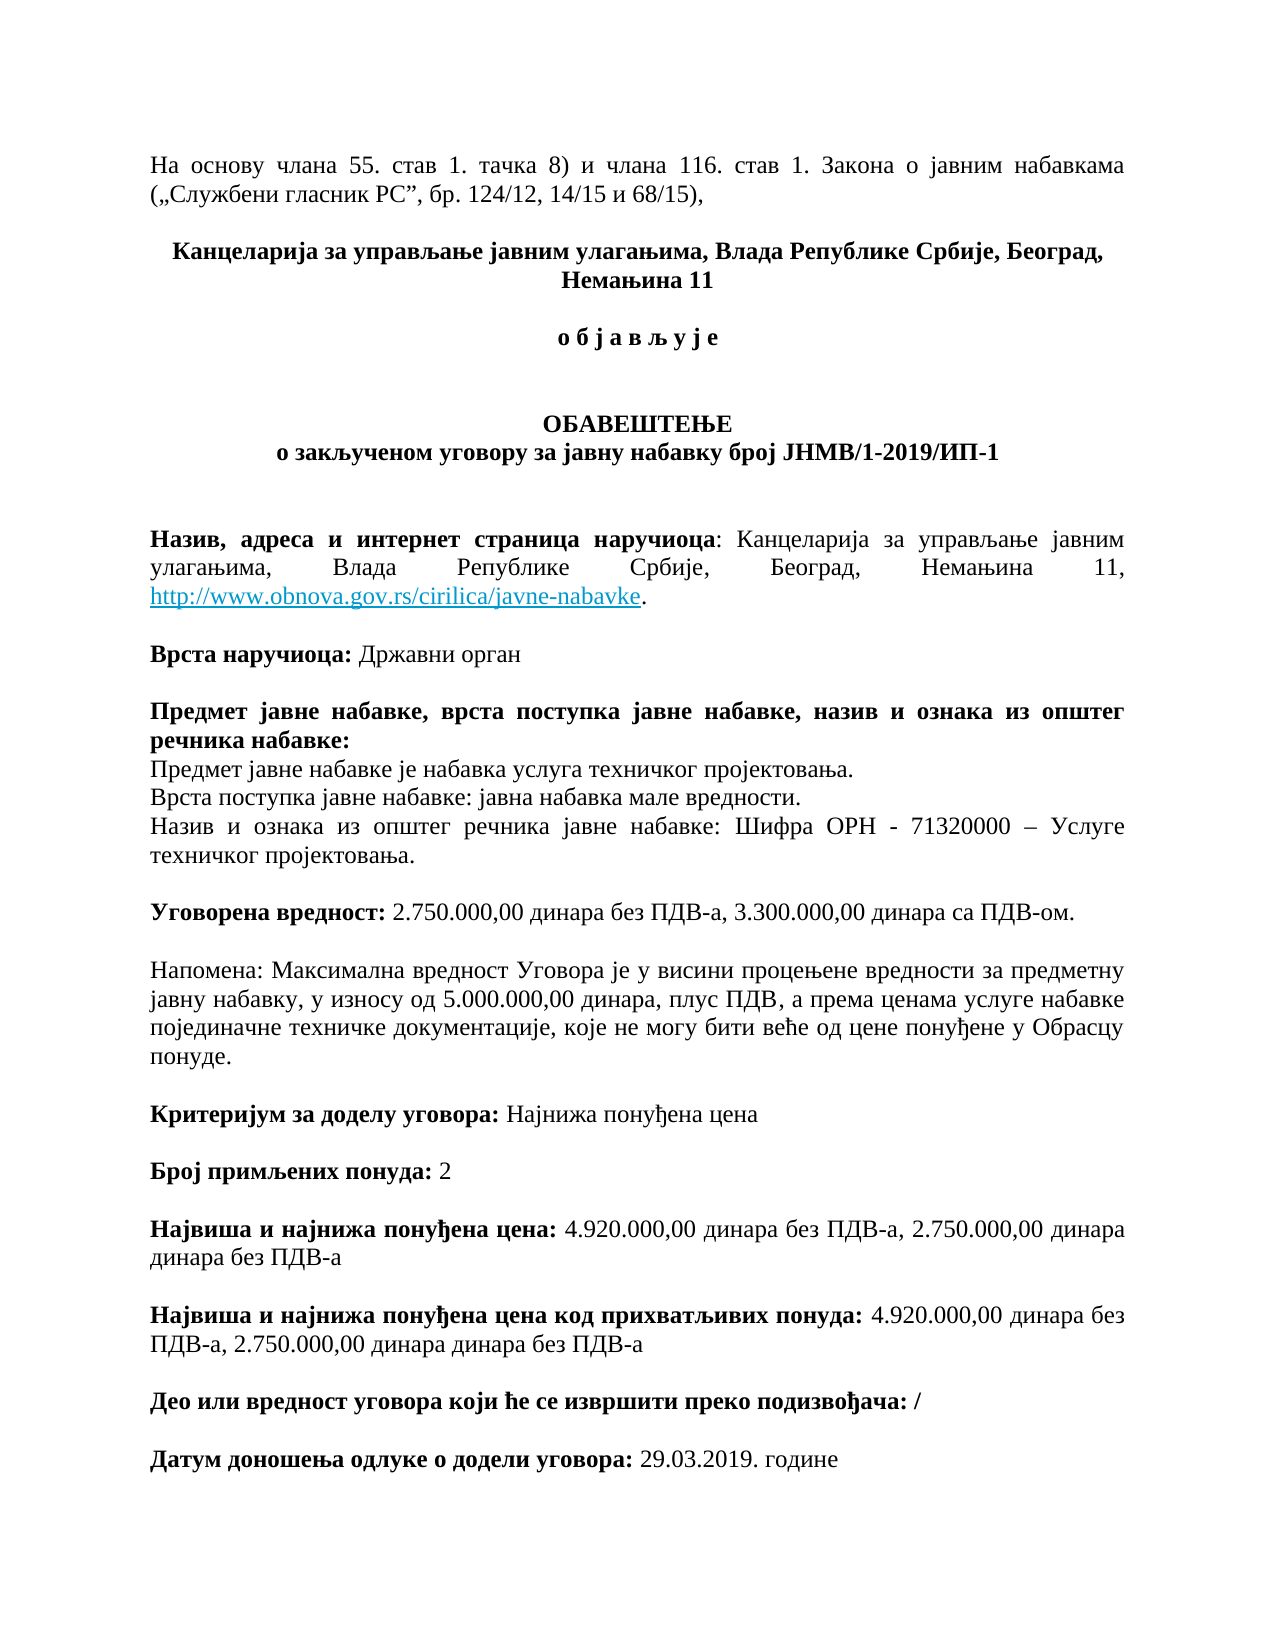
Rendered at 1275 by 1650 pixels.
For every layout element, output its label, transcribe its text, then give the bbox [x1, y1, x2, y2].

text о закљученом уговору за јавну набавку број ЈНМВ/1-2019/ИП-1 [150, 437, 1125, 466]
text Назив и ознака из општег речника јавне набавке: Шифра ОРН - 71320000 – Услуге техничког пројектовања. [150, 811, 1125, 869]
text Датум доношења одлуке о додели уговора: 29.03.2019. године [150, 1444, 1125, 1472]
text Део или вредност уговора који ће се извршити преко подизвођача: / [150, 1386, 1125, 1415]
text Критеријум за доделу уговора: Најнижа понуђена цена [150, 1099, 1125, 1127]
text Врста наручиоца: Државни орган [150, 639, 1125, 667]
text Канцеларија за управљање јавним улагањима, Влада Републике Србије, Београд, Немањина 11 [150, 236, 1125, 294]
text OБAВEШTEЊЕ [150, 409, 1125, 437]
text Највиша и најнижа понуђена цена код прихватљивих понуда: 4.920.000,00 динара без ПДВ-а, 2.750.000,00 динара динара без ПДВ-а [150, 1300, 1125, 1357]
text Највиша и најнижа понуђена цена: 4.920.000,00 динара без ПДВ-а, 2.750.000,00 динара динара без ПДВ-а [150, 1214, 1125, 1271]
text Предмет јавне набавке, врста поступка јавне набавке, назив и ознака из општег речника набавке: [150, 696, 1125, 754]
text Напомена: Максимална вредност Уговора је у висини процењене вредности за предметну јавну набавку, у износу од 5.000.000,00 динара, плус ПДВ, а према ценама услуге набавке појединачне техничке документације, које не могу бити веће од цене понуђене у Обрасцу понуде. [150, 955, 1125, 1070]
text На основу члана 55. став 1. тачка 8) и члана 116. став 1. Закона о јавним набавкама („Службени гласник РС”, бр. 124/12, 14/15 и 68/15), [150, 150, 1125, 207]
text Врста поступка јавне набавке: јавна набавка мале вредности. [150, 782, 1125, 811]
text Назив, адреса и интернет страница наручиоца: Канцеларија за управљање јавним улагањима, Влада Републике Србије, Београд, Немањина 11, http://www.obnova.gov.rs/cirilica/javne-nabavke. [150, 524, 1125, 610]
text Предмет јавне набавке је набавка услуга техничког пројектовања. [150, 754, 1125, 782]
text Уговорена вредност: 2.750.000,00 динара без ПДВ-а, 3.300.000,00 динара са ПДВ-ом. [150, 897, 1125, 926]
text о б ј а в љ у ј е [150, 322, 1125, 351]
text Број примљених понуда: 2 [150, 1156, 1125, 1185]
